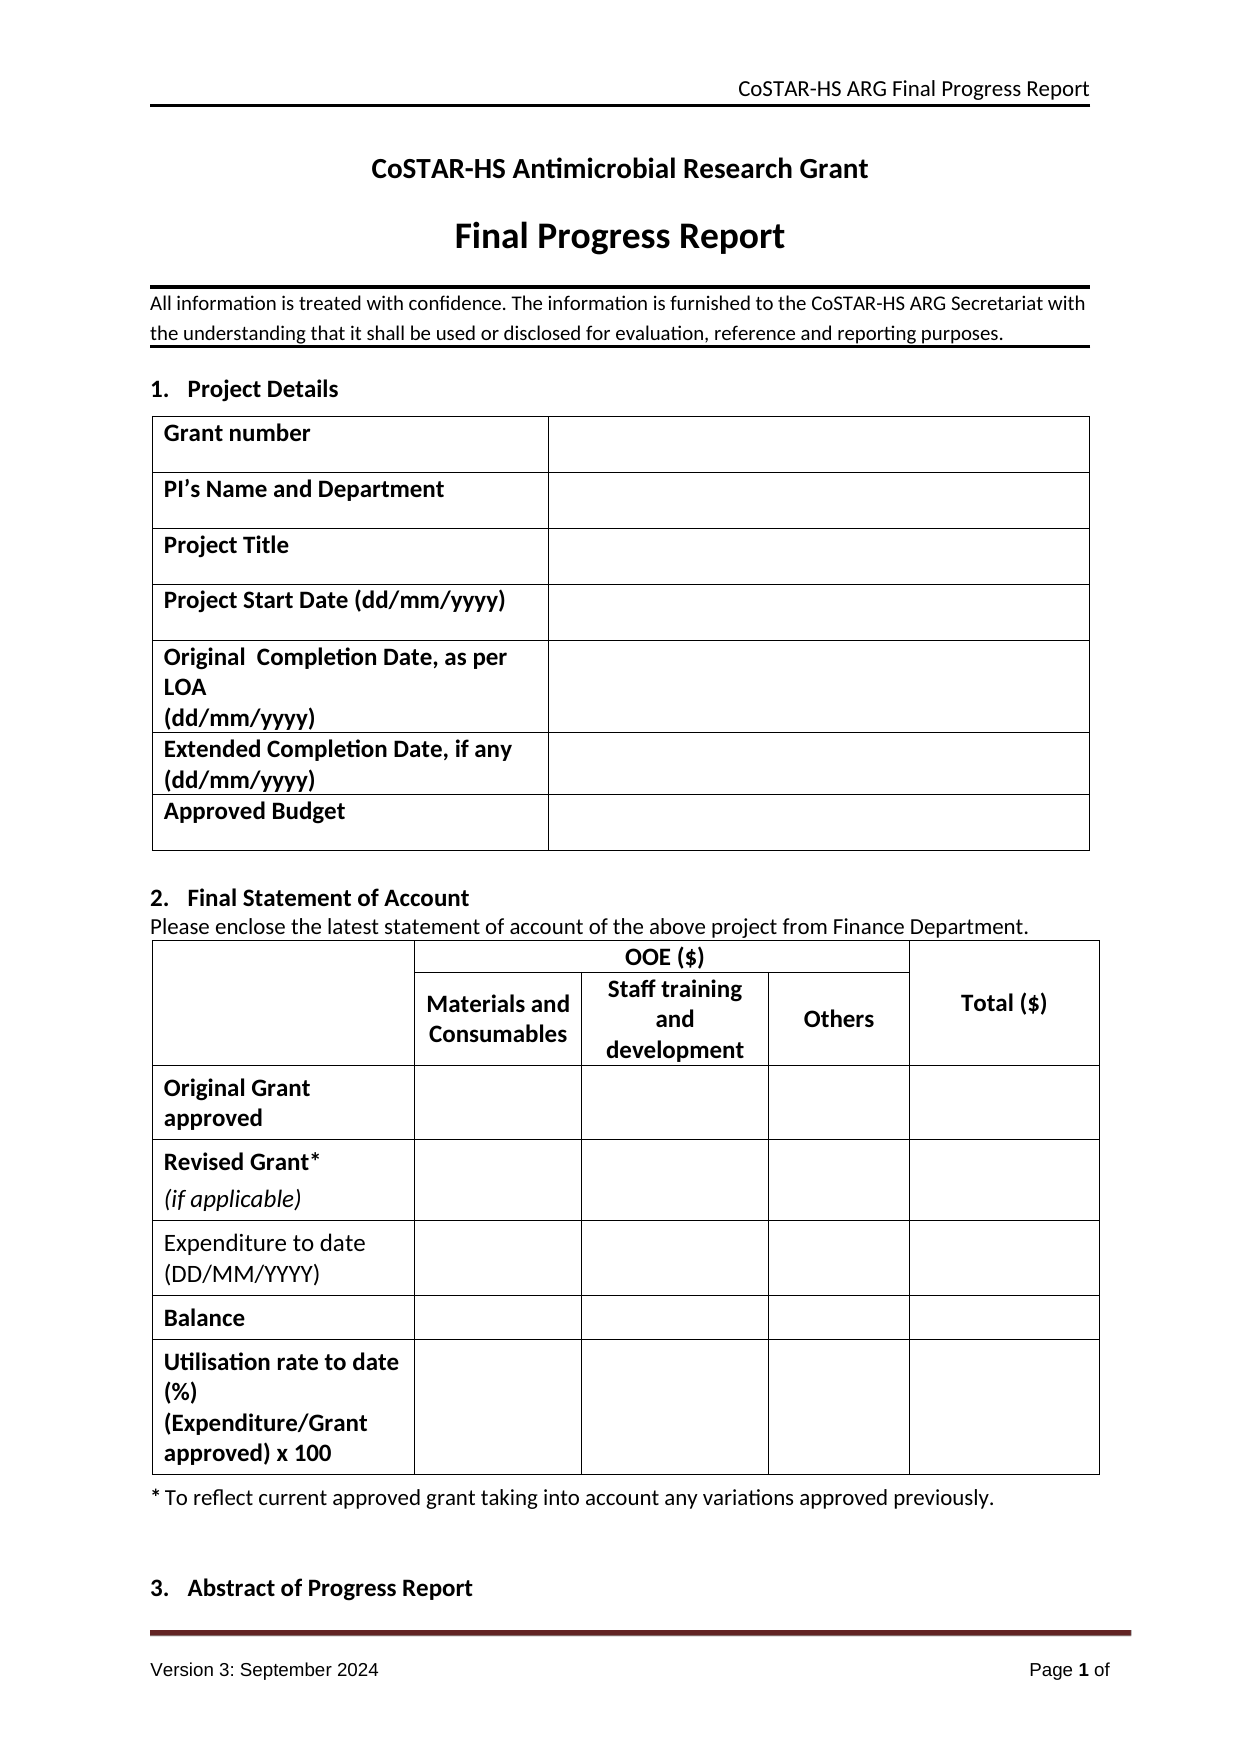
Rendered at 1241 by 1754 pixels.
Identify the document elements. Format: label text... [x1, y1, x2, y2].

table_cell Balance [153, 1296, 414, 1338]
table_cell [769, 1296, 909, 1338]
table_header [153, 941, 414, 1064]
table_cell [415, 1140, 581, 1220]
table_cell Materials and Consumables [415, 973, 581, 1064]
table_cell [549, 529, 1089, 584]
table_cell Project Title [153, 529, 548, 584]
table_cell [769, 1066, 909, 1139]
table_cell [769, 1140, 909, 1220]
table_cell [582, 1221, 768, 1294]
picture [150, 1630, 1133, 1638]
table_cell [549, 473, 1089, 528]
table_cell Others [769, 973, 909, 1064]
table_cell [769, 1221, 909, 1294]
text Please enclose the latest statement of account of the above project from Finance Department. [150, 912, 1090, 940]
text All information is treated with confidence. The information is furnished to the CoSTAR-HS ARG Secretariat with the understanding that it shall be used or disclosed for evaluation, reference and reporting purposes. [150, 289, 1090, 345]
table_cell [910, 1340, 1099, 1474]
table_cell Staff training and development [582, 973, 768, 1064]
table_cell [415, 1221, 581, 1294]
table_cell [910, 1140, 1099, 1220]
table_cell [549, 585, 1089, 639]
text CoSTAR-HS Antimicrobial Research Grant [150, 150, 1090, 186]
table_cell [910, 1296, 1099, 1338]
list Final Statement of Account [150, 882, 1090, 912]
table_header Total ($) [910, 941, 1099, 1064]
table_cell [549, 641, 1089, 732]
table_cell Expenditure to date (DD/MM/YYYY) [153, 1221, 414, 1294]
table_cell [549, 795, 1089, 850]
table_cell Project Start Date (dd/mm/yyyy) [153, 585, 548, 639]
list Project Details [150, 373, 1090, 403]
table_cell [549, 733, 1089, 794]
table_cell [910, 1221, 1099, 1294]
table_cell Original Completion Date, as per LOA (dd/mm/yyyy) [153, 641, 548, 732]
table_header [549, 417, 1089, 472]
table_cell [415, 1340, 581, 1474]
table_cell Revised Grant* (if applicable) [153, 1140, 414, 1220]
table_header OOE ($) [415, 941, 909, 972]
table_cell [769, 1340, 909, 1474]
table_cell [415, 1066, 581, 1139]
table_cell Utilisation rate to date (%) (Expenditure/Grant approved) x 100 [153, 1340, 414, 1474]
table_cell [582, 1340, 768, 1474]
table_cell Approved Budget [153, 795, 548, 850]
table_cell [582, 1140, 768, 1220]
table_cell Extended Completion Date, if any (dd/mm/yyyy) [153, 733, 548, 794]
table_cell PI’s Name and Department [153, 473, 548, 528]
table_cell [582, 1066, 768, 1139]
table_cell [415, 1296, 581, 1338]
table_cell [582, 1296, 768, 1338]
text * To reflect current approved grant taking into account any variations approved previously. [150, 1483, 1090, 1512]
text Final Progress Report [150, 212, 1090, 258]
table_cell Original Grant approved [153, 1066, 414, 1139]
table_cell [910, 1066, 1099, 1139]
table_header Grant number [153, 417, 548, 472]
list Abstract of Progress Report [150, 1573, 1090, 1603]
